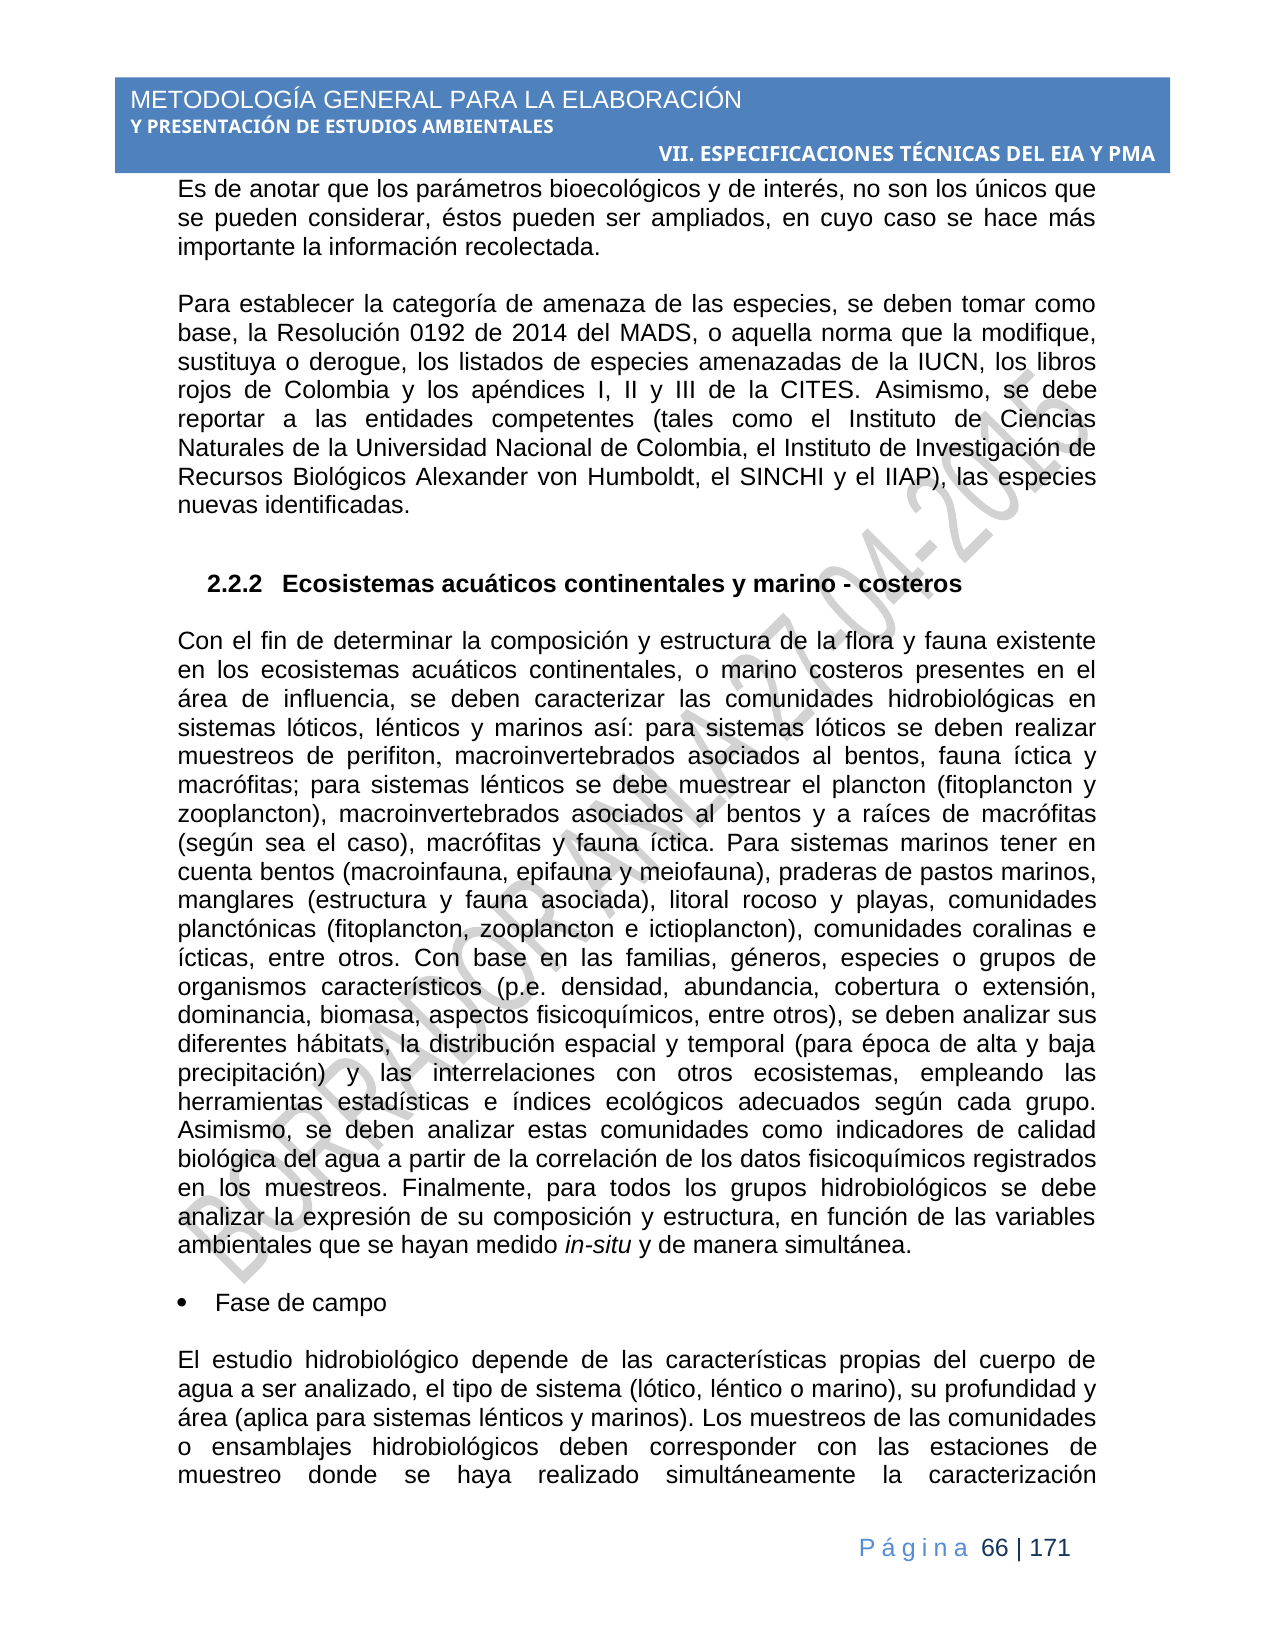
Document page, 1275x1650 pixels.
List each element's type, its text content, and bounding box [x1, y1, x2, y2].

list Fase de campo [177, 1288, 1098, 1317]
text Con el fin de determinar la composición y estructura de la flora y fauna existente en los ecosistemas acuáticos continentales, o marino costeros presentes en el área de influencia, se deben caracterizar las comunidades hidrobiológicas en sistemas lóticos, lénticos y marinos así: para sistemas lóticos se deben realizar muestreos de perifiton macroinvertebrados asociados al bentos, fauna íctica y macrófitas; para sistemas lénticos se debe muestrear el plancton (fitoplancton y zooplancton), macroinvertebrados asociados al bentos y a raíces de macrófitas (según sea el caso), macrófitas y fauna íctica. Para sistemas marinos tener en cuenta bentos (macroinfauna, epifauna y meiofauna), praderas de pastos marinos, manglares (estructura y fauna asociada), litoral rocoso y playas, comunidades planctónicas (fitoplancton, zooplancton e ictioplancton), comunidades coralinas e ícticas, entre otros. Con base en las familias, géneros, especies o grupos de organismos característicos (p.e. densidad, abundancia, cobertura o extensión, dominancia, biomasa, aspectos fisicoquímicos, entre otros), se deben analizar sus diferentes hábitats, la distribución espacial y temporal (para época de alta y baja precipitación) y las interrelaciones con otros ecosistemas, empleando las herramientas estadísticas e índices ecológicos adecuados según cada grupo. Asimismo, se deben analizar estas comunidades como indicadores de calidad biológica del agua a partir de la correlación de los datos fisicoquímicos registrados en los muestreos. Finalmente, para todos los grupos hidrobiológicos se debe analizar la expresión de su composición y estructura, en función de las variables ambientales que se hayan medido in-situ y de manera simultánea. [177, 626, 1098, 1259]
text Es de anotar que los parámetros bioecológicos y de interés, no son los únicos que se pueden considerar, éstos pueden ser ampliados, en cuyo caso se hace más importante la información recolectada. [177, 148, 1098, 261]
subtitle Ecosistemas acuáticos continentales y marino - costeros [207, 569, 1098, 598]
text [177, 1345, 1098, 1489]
text Para establecer la categoría de amenaza de las especies, se deben tomar como base, la Resolución 0192 de 2014 del MADS, o aquella norma que la modifique, sustituya o derogue, los listados de especies amenazadas de la IUCN, los libros rojos de Colombia y los apéndices I, II y III de la CITES. Asimismo, se debe reportar a las entidades competentes (tales como el Instituto de Ciencias Naturales de la Universidad Nacional de Colombia, el Instituto de Investigación de Recursos Biológicos Alexander von Humboldt, el SINCHI y el IIAP), las especies nuevas identificadas. [177, 289, 1098, 519]
